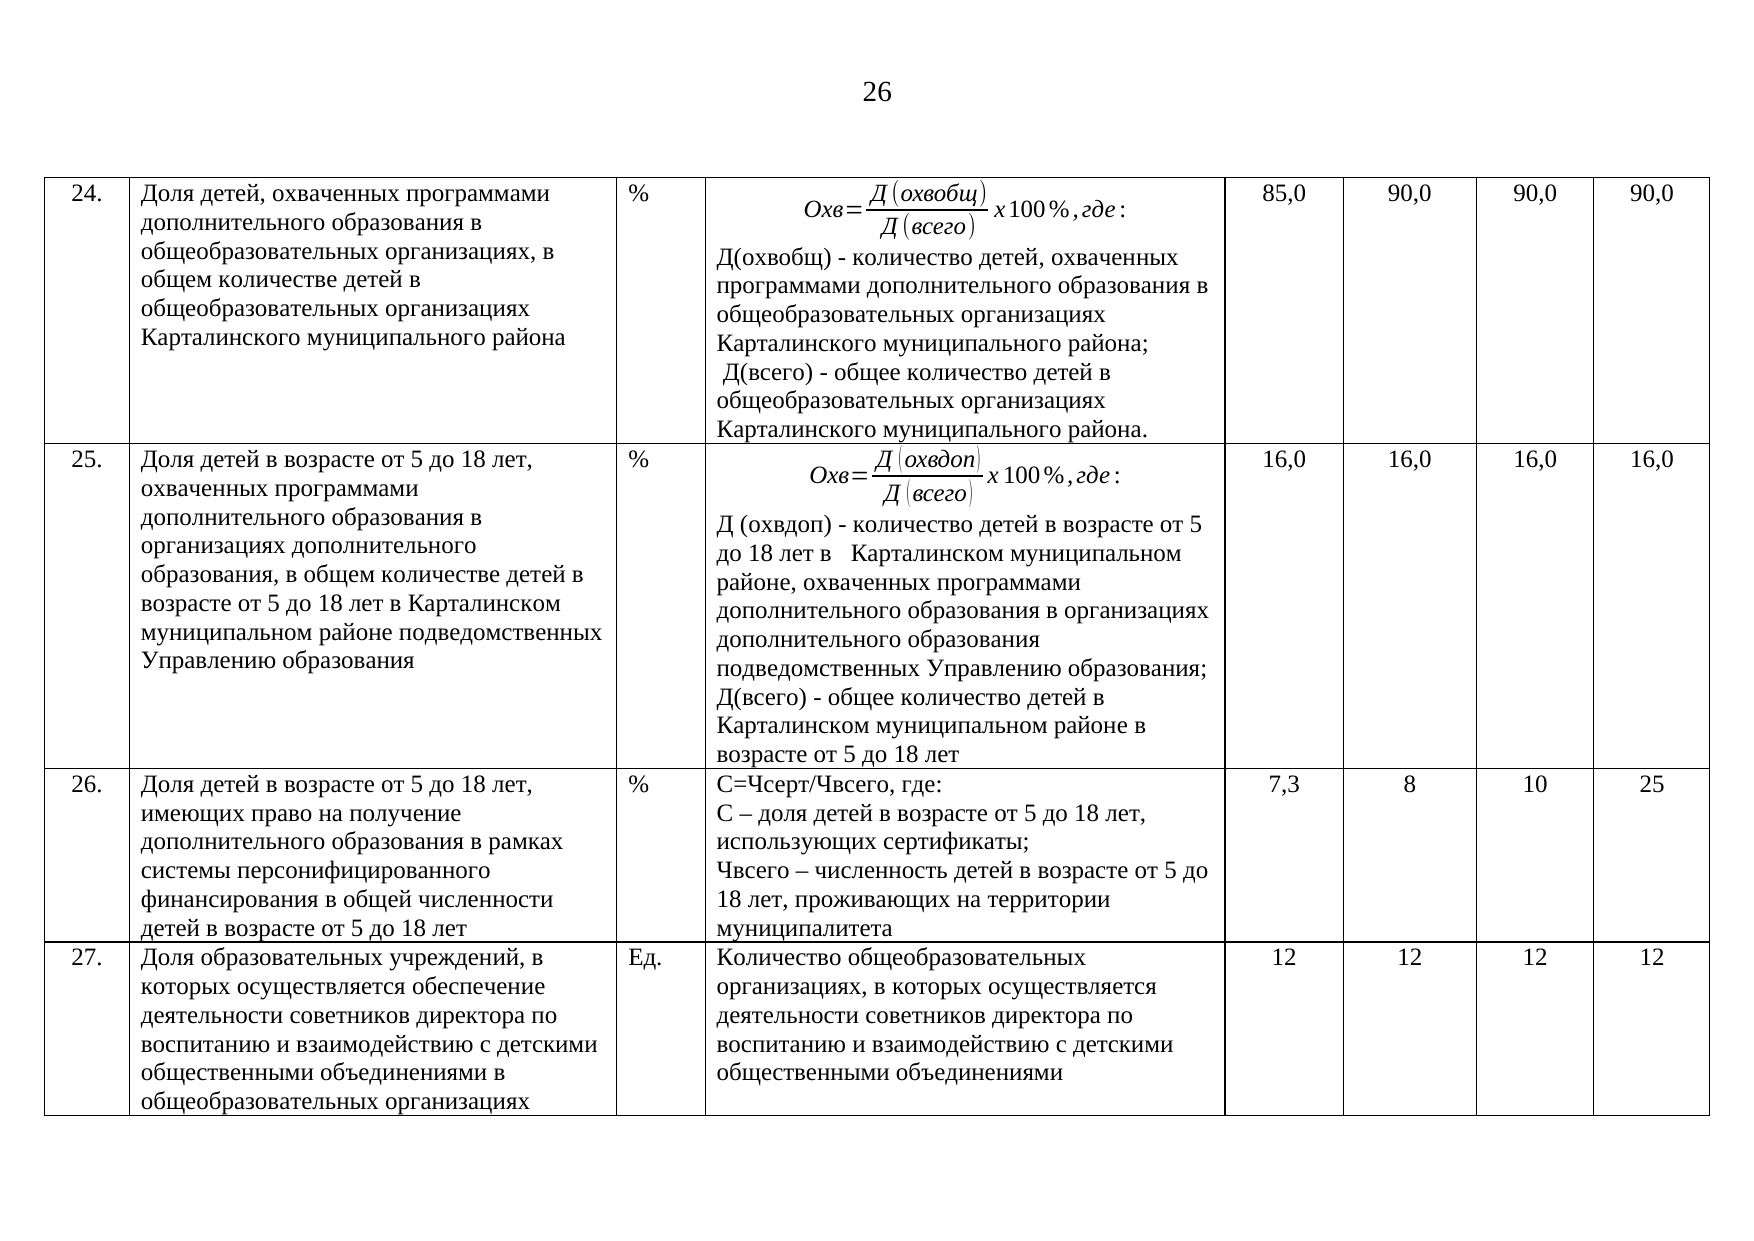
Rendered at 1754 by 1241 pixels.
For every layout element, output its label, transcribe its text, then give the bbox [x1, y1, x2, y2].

table_cell 16,0 [1226, 444, 1343, 768]
table_cell 27. [45, 943, 129, 1115]
table_cell 90,0 [1477, 178, 1593, 443]
table_cell 26. [45, 769, 129, 941]
table_cell Доля детей в возрасте от 5 до 18 лет, охваченных программами дополнительного образования в организациях дополнительного образования, в общем количестве детей в возрасте от 5 до 18 лет в Карталинском муниципальном районе подведомственных Управлению образования [130, 444, 616, 768]
table_cell 16,0 [1594, 444, 1709, 768]
table_cell 25. [45, 444, 129, 768]
table_cell % [617, 178, 705, 443]
table_cell 12 [1226, 943, 1343, 1115]
table_cell 12 [1344, 943, 1476, 1115]
table_cell 7,3 [1226, 769, 1343, 941]
table_cell Ед. [617, 943, 705, 1115]
table_cell % [617, 444, 705, 768]
table_cell Д (охвдоп) - количество детей в возрасте от 5 до 18 лет в Карталинском муниципальном районе, охваченных программами дополнительного образования в организациях дополнительного образования подведомственных Управлению образования; Д(всего) - общее количество детей в Карталинском муниципальном районе в возрасте от 5 до 18 лет [706, 444, 1224, 768]
table_cell Доля детей в возрасте от 5 до 18 лет, имеющих право на получение дополнительного образования в рамках системы персонифицированного финансирования в общей численности детей в возрасте от 5 до 18 лет [130, 769, 616, 941]
table_cell 12 [1594, 943, 1709, 1115]
table_cell Доля образовательных учреждений, в которых осуществляется обеспечение деятельности советников директора по воспитанию и взаимодействию с детскими общественными объединениями в общеобразовательных организациях [130, 943, 616, 1115]
table_cell 12 [1477, 943, 1593, 1115]
table_cell 16,0 [1344, 444, 1476, 768]
table_cell 85,0 [1226, 178, 1343, 443]
table_cell 90,0 [1344, 178, 1476, 443]
table_cell 90,0 [1594, 178, 1709, 443]
table_cell 25 [1594, 769, 1709, 941]
table_cell % [617, 769, 705, 941]
table_cell С=Чсерт/Чвсего, где: С – доля детей в возрасте от 5 до 18 лет, использующих сертификаты; Чвсего – численность детей в возрасте от 5 до 18 лет, проживающих на территории муниципалитета [706, 769, 1224, 941]
table_cell 24. [45, 178, 129, 443]
table_cell 10 [1477, 769, 1593, 941]
table_cell Д(охвобщ) - количество детей, охваченных программами дополнительного образования в общеобразовательных организациях Карталинского муниципального района; Д(всего) - общее количество детей в общеобразовательных организациях Карталинского муниципального района. [706, 178, 1224, 443]
table_cell Количество общеобразовательных организациях, в которых осуществляется деятельности советников директора по воспитанию и взаимодействию с детскими общественными объединениями [706, 943, 1224, 1115]
table_cell Доля детей, охваченных программами дополнительного образования в общеобразовательных организациях, в общем количестве детей в общеобразовательных организациях Карталинского муниципального района [130, 178, 616, 443]
table_cell 16,0 [1477, 444, 1593, 768]
table_cell 8 [1344, 769, 1476, 941]
